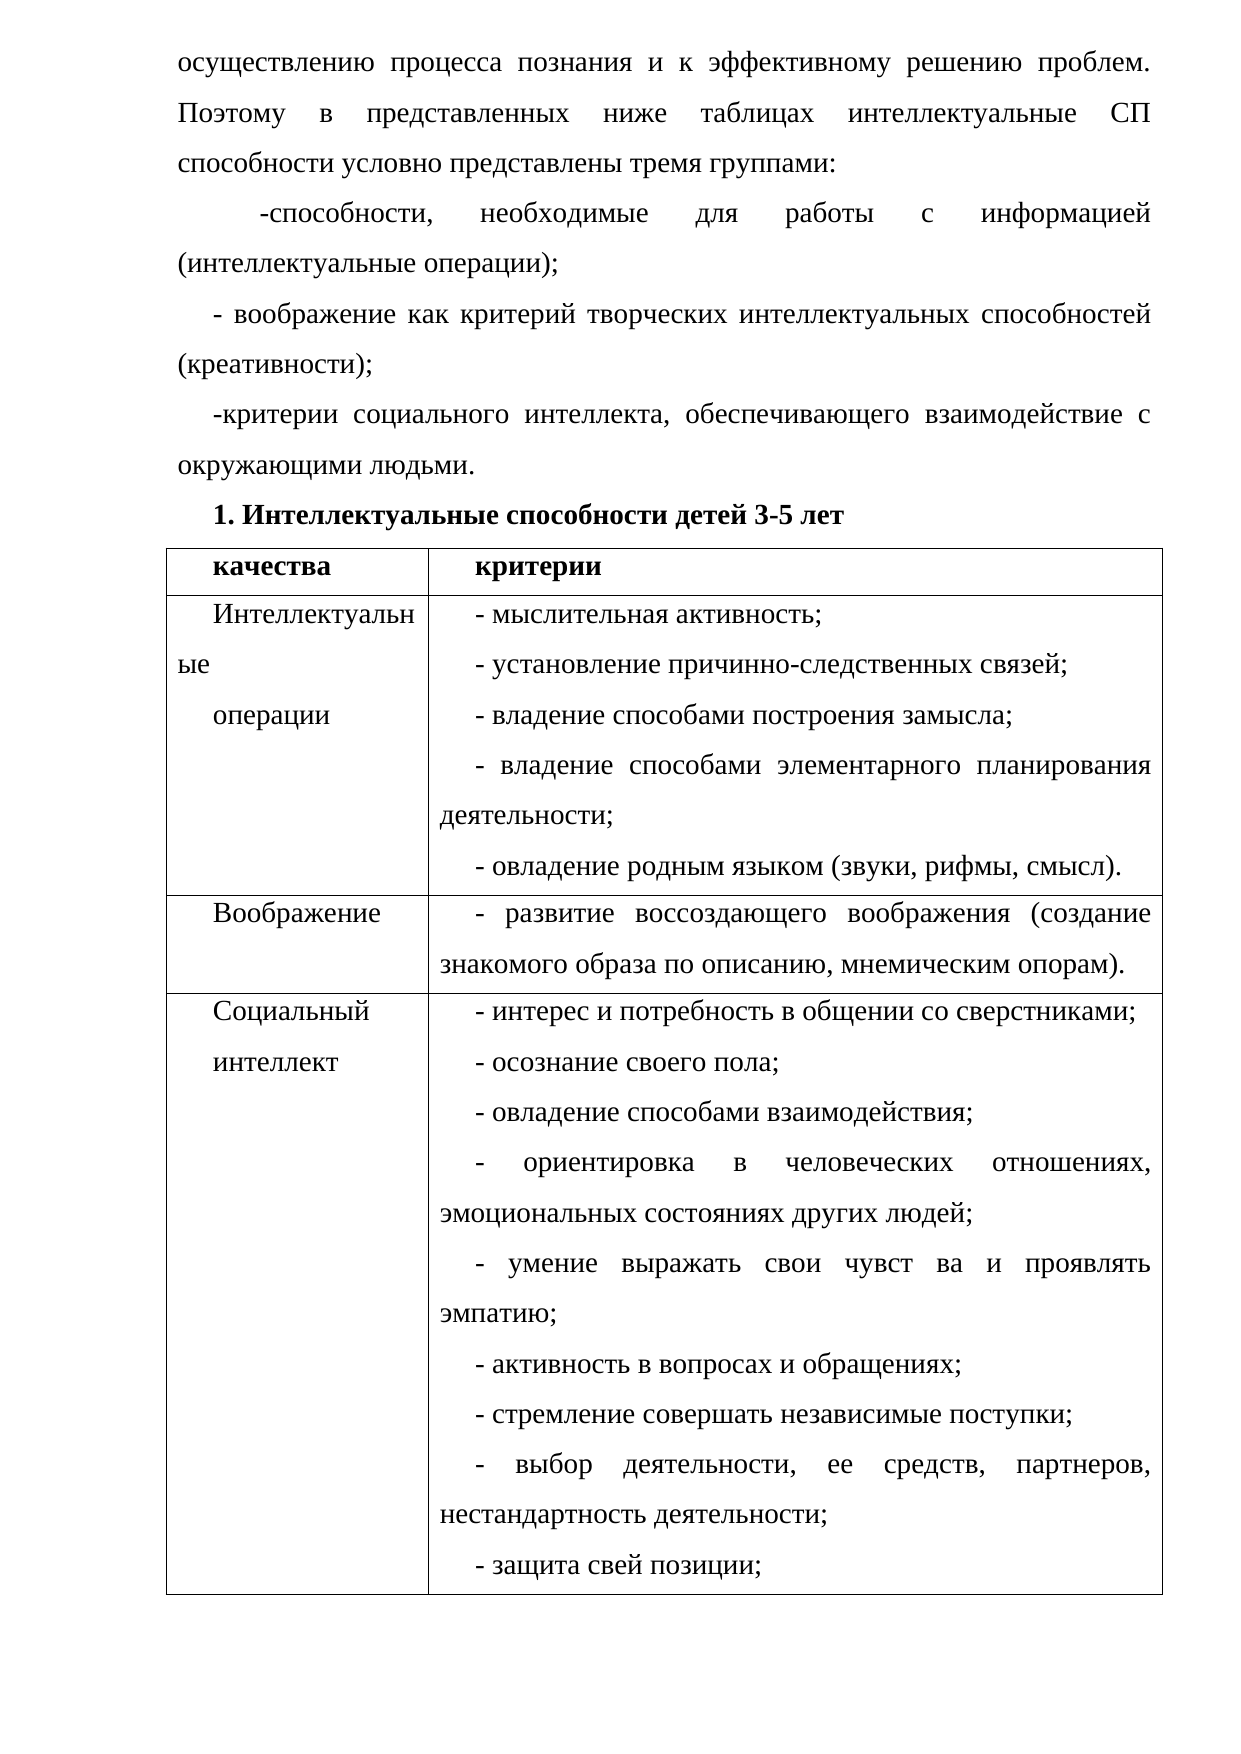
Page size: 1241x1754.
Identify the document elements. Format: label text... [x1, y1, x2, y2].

text 1. Интеллектуальные способности детей 3-5 лет [177, 497, 1152, 531]
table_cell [429, 994, 1162, 1594]
text - воображение как критерий творческих интеллектуальных способностей (креативности); [177, 296, 1152, 380]
table_header критерии [429, 549, 1162, 595]
table_cell Интеллектуальные операции [167, 596, 428, 894]
table_cell - развитие воссоздающего воображения (создание знакомого образа по описанию, мнемическим опорам). [429, 896, 1162, 992]
table_cell Воображение [167, 896, 428, 992]
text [177, 44, 1152, 178]
table_header качества [167, 549, 428, 595]
text -критерии социального интеллекта, обеспечивающего взаимодействие с окружающими людьми. [177, 397, 1152, 480]
text -способности, необходимые для работы с информацией (интеллектуальные операции); [177, 195, 1152, 279]
table_cell - мыслительная активность; - установление причинно-следственных связей; - владение способами построения замысла; - владение способами элементарного планирования деятельности; - овладение родным языком (звуки, рифмы, смысл). [429, 596, 1162, 894]
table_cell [167, 994, 428, 1594]
